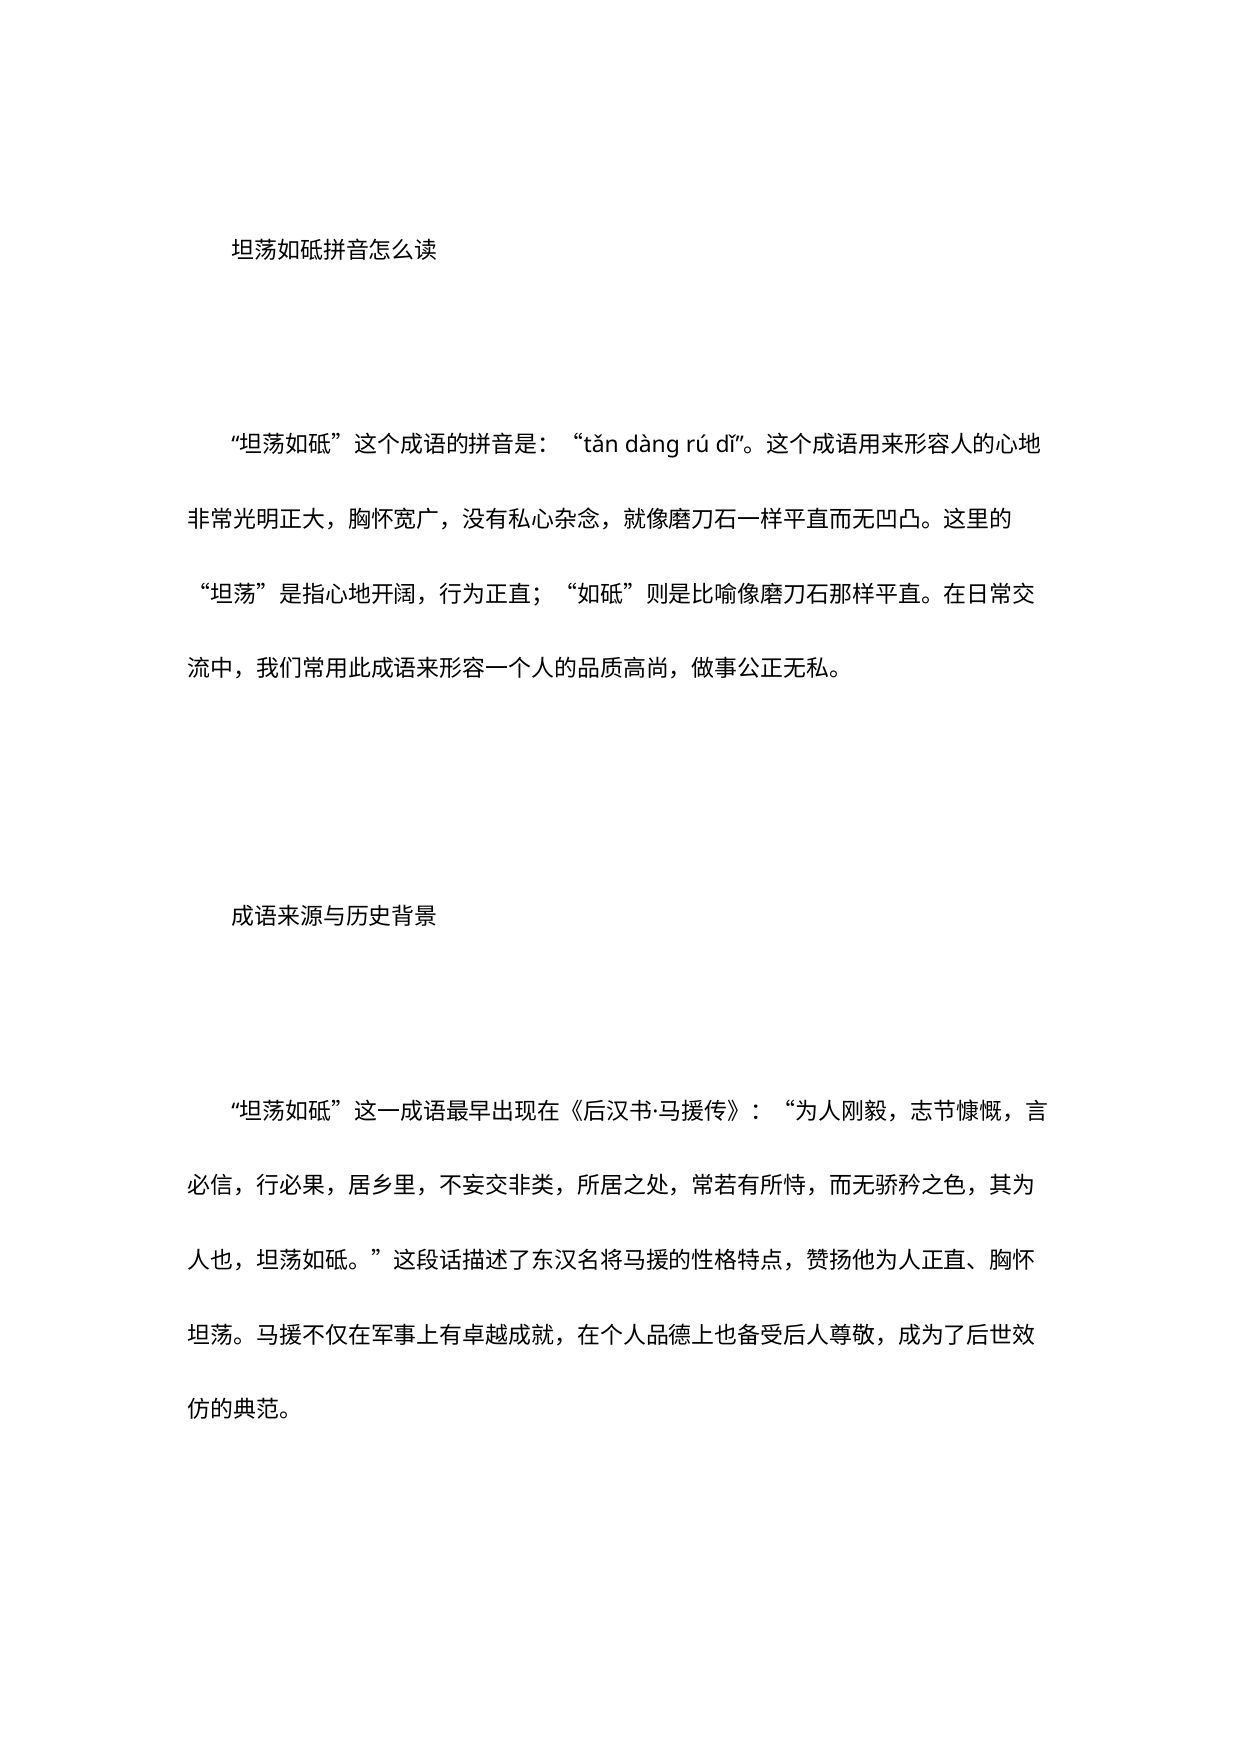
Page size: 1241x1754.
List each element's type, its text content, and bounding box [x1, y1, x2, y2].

text “坦荡如砥”这个成语的拼音是：“tǎn dàng rú dǐ”。这个成语用来形容人的心地非常光明正大，胸怀宽广，没有私心杂念，就像磨刀石一样平直而无凹凸。这里的“坦荡”是指心地开阔，行为正直；“如砥”则是比喻像磨刀石那样平直。在日常交流中，我们常用此成语来形容一个人的品质高尚，做事公正无私。 [187, 410, 1053, 699]
text “坦荡如砥”这一成语最早出现在《后汉书·马援传》：“为人刚毅，志节慷慨，言必信，行必果，居乡里，不妄交非类，所居之处，常若有所恃，而无骄矜之色，其为人也，坦荡如砥。”这段话描述了东汉名将马援的性格特点，赞扬他为人正直、胸怀坦荡。马援不仅在军事上有卓越成就，在个人品德上也备受后人尊敬，成为了后世效仿的典范。 [187, 1077, 1053, 1441]
text 成语来源与历史背景 [187, 882, 1053, 947]
text 坦荡如砥拼音怎么读 [187, 216, 1053, 281]
